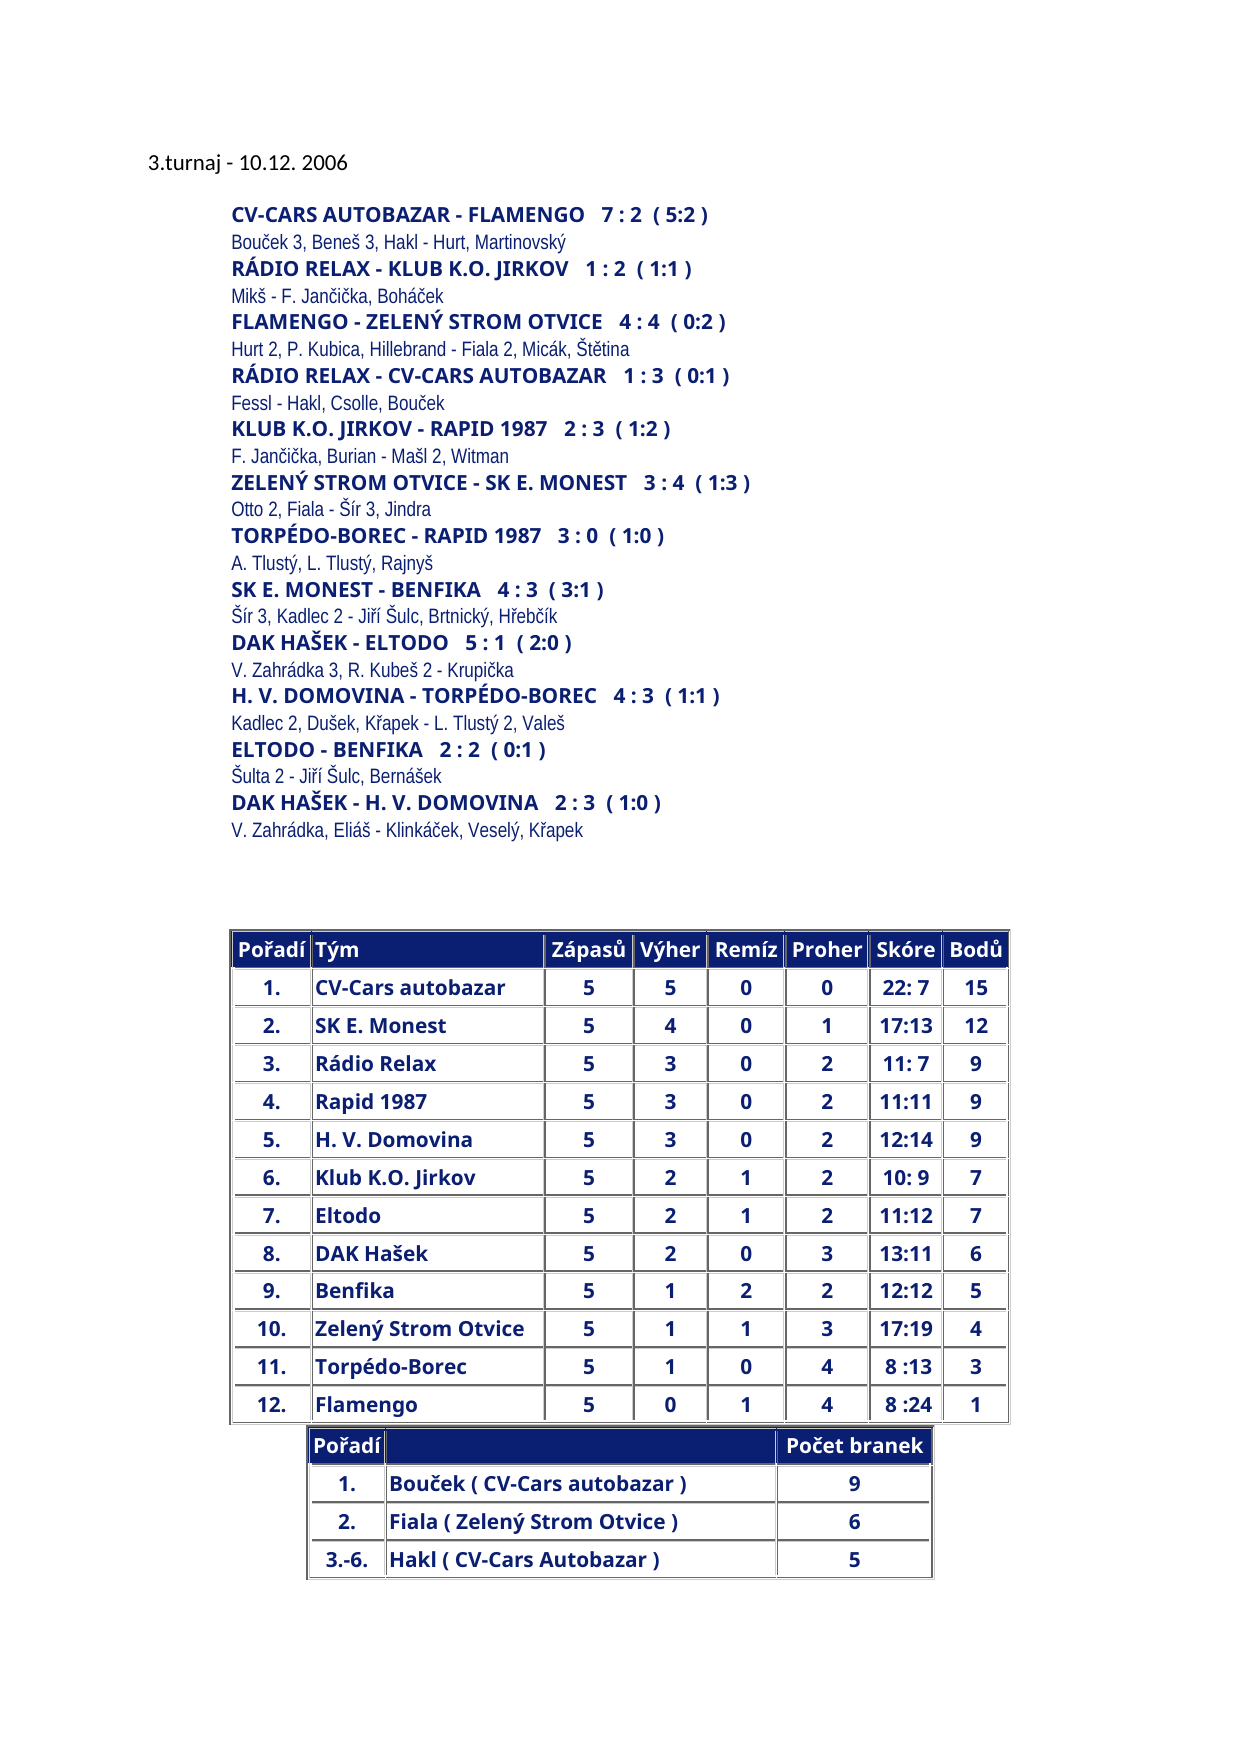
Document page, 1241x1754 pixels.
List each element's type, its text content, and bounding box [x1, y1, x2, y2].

table_cell 9 [778, 1463, 932, 1501]
table_cell 1 [943, 1384, 1008, 1422]
table_cell DAK HAŠEK - H. V. DOMOVINA 2 : 3 ( 1:0 ) [231, 789, 1009, 817]
table_cell 13:11 [871, 1236, 941, 1270]
table_cell 7. [233, 1194, 310, 1232]
table_cell V. Zahrádka, Eliáš - Klinkáček, Veselý, Křapek [231, 817, 1009, 842]
table_header Pořadí [310, 1429, 386, 1463]
table_cell 1. [231, 967, 312, 1005]
table_header CV-CARS AUTOBAZAR - FLAMENGO 7 : 2 ( 5:2 ) [231, 201, 1009, 229]
table_cell 3 [787, 1236, 867, 1270]
table_cell 5. [233, 1119, 310, 1156]
table_cell 0 [709, 1122, 783, 1156]
table_cell SK E. MONEST - BENFIKA 4 : 3 ( 3:1 ) [231, 575, 1009, 603]
table_cell 8 :24 [869, 1387, 943, 1422]
table_cell 4 [635, 1008, 706, 1043]
table_cell H. V. DOMOVINA - TORPÉDO-BOREC 4 : 3 ( 1:1 ) [231, 682, 1009, 710]
table_cell 1 [787, 1008, 867, 1043]
table_cell 0 [633, 1387, 707, 1422]
table_cell 0 [709, 1349, 783, 1384]
table_cell 1 [635, 1349, 706, 1384]
table_cell Bouček ( CV-Cars autobazar ) [387, 1467, 775, 1501]
table_header Remíz [707, 931, 785, 967]
table_cell 5 [635, 970, 706, 1005]
table_cell Benfika [313, 1274, 543, 1308]
table_cell 12:14 [871, 1122, 941, 1156]
table_header [386, 1429, 776, 1463]
table_cell 10. [233, 1308, 310, 1346]
table_cell 8. [233, 1232, 310, 1270]
table_cell Kadlec 2, Dušek, Křapek - L. Tlustý 2, Valeš [231, 710, 1009, 735]
table_cell 2. [310, 1501, 384, 1539]
table_cell 1 [709, 1160, 783, 1194]
table_cell Flamengo [312, 1387, 544, 1422]
table_cell 11:12 [871, 1198, 941, 1232]
table_cell 17:13 [871, 1008, 941, 1043]
table_cell 11:11 [871, 1084, 941, 1118]
table_cell H. V. Domovina [313, 1122, 543, 1156]
text 3.turnaj - 10.12. 2006 [148, 148, 1093, 176]
table_cell 4 [785, 1384, 869, 1422]
table_header Bodů [943, 932, 1008, 967]
table_cell 11. [233, 1346, 310, 1384]
table_cell Rádio Relax [313, 1046, 543, 1081]
table_cell 0 [709, 970, 783, 1005]
table_cell 17:19 [871, 1312, 941, 1346]
table_cell Klub K.O. Jirkov [313, 1160, 543, 1194]
table_cell 5 [944, 1270, 1008, 1308]
table_cell Šír 3, Kadlec 2 - Jiří Šulc, Brtnický, Hřebčík [231, 603, 1009, 628]
table_cell 5 [546, 1008, 632, 1043]
table_cell 2 [635, 1236, 706, 1270]
table_header Výher [633, 931, 707, 967]
table_cell 2. [231, 1005, 312, 1043]
table_cell Zelený Strom Otvice [313, 1312, 543, 1346]
table_cell V. Zahrádka 3, R. Kubeš 2 - Krupička [231, 657, 1009, 682]
table_cell DAK HAŠEK - ELTODO 5 : 1 ( 2:0 ) [231, 628, 1009, 657]
table_cell 2 [709, 1274, 783, 1308]
table_cell 5 [546, 1198, 632, 1232]
table_cell Bouček 3, Beneš 3, Hakl - Hurt, Martinovský [231, 229, 1009, 254]
table_cell Otto 2, Fiala - Šír 3, Jindra [231, 496, 1009, 521]
table_cell 10: 9 [871, 1160, 941, 1194]
table_cell Fiala ( Zelený Strom Otvice ) [387, 1504, 775, 1539]
table_cell 6 [778, 1501, 931, 1539]
table_cell 7 [944, 1194, 1008, 1232]
table_header Proher [785, 931, 869, 967]
table_header Zápasů [544, 932, 633, 967]
table_cell 5 [546, 970, 632, 1005]
table_cell 3 [635, 1046, 706, 1081]
table_cell 2 [787, 1160, 867, 1194]
table_cell 12 [943, 1005, 1009, 1043]
table_cell 4 [944, 1308, 1008, 1346]
table_cell 1 [709, 1198, 783, 1232]
table_cell 9 [943, 1081, 1009, 1118]
table_cell 9 [944, 1119, 1008, 1156]
table_cell 3 [787, 1312, 867, 1346]
table_cell Fessl - Hakl, Csolle, Bouček [231, 389, 1009, 414]
table_cell DAK Hašek [313, 1236, 543, 1270]
table_cell 3. [231, 1043, 312, 1081]
table_cell A. Tlustý, L. Tlustý, Rajnyš [231, 550, 1009, 575]
table_cell 5 [546, 1274, 632, 1308]
table_cell 22: 7 [871, 970, 941, 1005]
table_header Skóre [869, 932, 943, 967]
table_cell 0 [787, 970, 867, 1005]
table_cell 6. [233, 1156, 310, 1194]
table_cell 1 [707, 1384, 785, 1422]
table_cell 4 [787, 1349, 867, 1384]
table_cell 12:12 [871, 1274, 941, 1308]
table_cell 5 [546, 1312, 632, 1346]
table_cell 2 [787, 1198, 867, 1232]
table_cell Hurt 2, P. Kubica, Hillebrand - Fiala 2, Micák, Štětina [231, 336, 1009, 361]
table_cell Hakl ( CV-Cars Autobazar ) [386, 1542, 776, 1577]
table_cell 12. [233, 1384, 312, 1422]
table_cell 5 [546, 1046, 632, 1081]
table_cell 2 [787, 1046, 867, 1081]
table_cell 9. [233, 1270, 310, 1308]
table_header Počet branek [776, 1429, 931, 1463]
table_cell Šulta 2 - Jiří Šulc, Bernášek [231, 764, 1009, 788]
table_cell Eltodo [313, 1198, 543, 1232]
table_header Pořadí [233, 932, 312, 967]
table_cell RÁDIO RELAX - CV-CARS AUTOBAZAR 1 : 3 ( 0:1 ) [231, 361, 1009, 389]
table_cell 5 [546, 1236, 632, 1270]
table_cell 5 [546, 1122, 632, 1156]
table_cell 1 [635, 1274, 706, 1308]
table_cell Torpédo-Borec [313, 1349, 543, 1384]
table_cell 3.-6. [310, 1539, 386, 1577]
table_cell 1. [310, 1463, 384, 1501]
table_cell 5 [776, 1539, 931, 1577]
table_cell 3 [635, 1084, 706, 1118]
table_cell 5 [546, 1084, 632, 1118]
table_cell Mikš - F. Jančička, Boháček [231, 283, 1009, 307]
table_cell 1 [635, 1312, 706, 1346]
table_cell ZELENÝ STROM OTVICE - SK E. MONEST 3 : 4 ( 1:3 ) [231, 468, 1009, 496]
table_cell 4. [231, 1081, 312, 1118]
table_cell RÁDIO RELAX - KLUB K.O. JIRKOV 1 : 2 ( 1:1 ) [231, 254, 1009, 282]
table_cell SK E. Monest [313, 1008, 543, 1043]
table_cell 3 [635, 1122, 706, 1156]
table_cell 15 [943, 967, 1009, 1005]
table_cell 3 [944, 1346, 1008, 1384]
table_cell 0 [709, 1084, 783, 1118]
table_cell 0 [709, 1008, 783, 1043]
table_cell 9 [943, 1043, 1009, 1081]
table_cell 8 :13 [871, 1349, 941, 1384]
table_cell Rapid 1987 [313, 1084, 543, 1118]
table_cell 5 [544, 1387, 633, 1422]
table_cell 2 [635, 1160, 706, 1194]
table_cell 7 [944, 1156, 1008, 1194]
table_cell 2 [787, 1274, 867, 1308]
table_cell 5 [546, 1349, 632, 1384]
table_cell 0 [709, 1046, 783, 1081]
table_cell 2 [635, 1198, 706, 1232]
table_cell KLUB K.O. JIRKOV - RAPID 1987 2 : 3 ( 1:2 ) [231, 414, 1009, 443]
table_cell 2 [787, 1084, 867, 1118]
table_cell 0 [709, 1236, 783, 1270]
table_cell F. Jančička, Burian - Mašl 2, Witman [231, 443, 1009, 468]
table_cell CV-Cars autobazar [313, 970, 543, 1005]
table_cell 5 [546, 1160, 632, 1194]
table_cell ELTODO - BENFIKA 2 : 2 ( 0:1 ) [231, 735, 1009, 763]
table_header TORPÉDO-BOREC - RAPID 1987 3 : 0 ( 1:0 ) [231, 521, 1009, 550]
table_cell FLAMENGO - ZELENÝ STROM OTVICE 4 : 4 ( 0:2 ) [231, 308, 1009, 336]
table_header Tým [312, 932, 544, 967]
table_cell 6 [944, 1232, 1008, 1270]
table_cell 1 [709, 1312, 783, 1346]
table_cell 11: 7 [871, 1046, 941, 1081]
table_cell 2 [787, 1122, 867, 1156]
